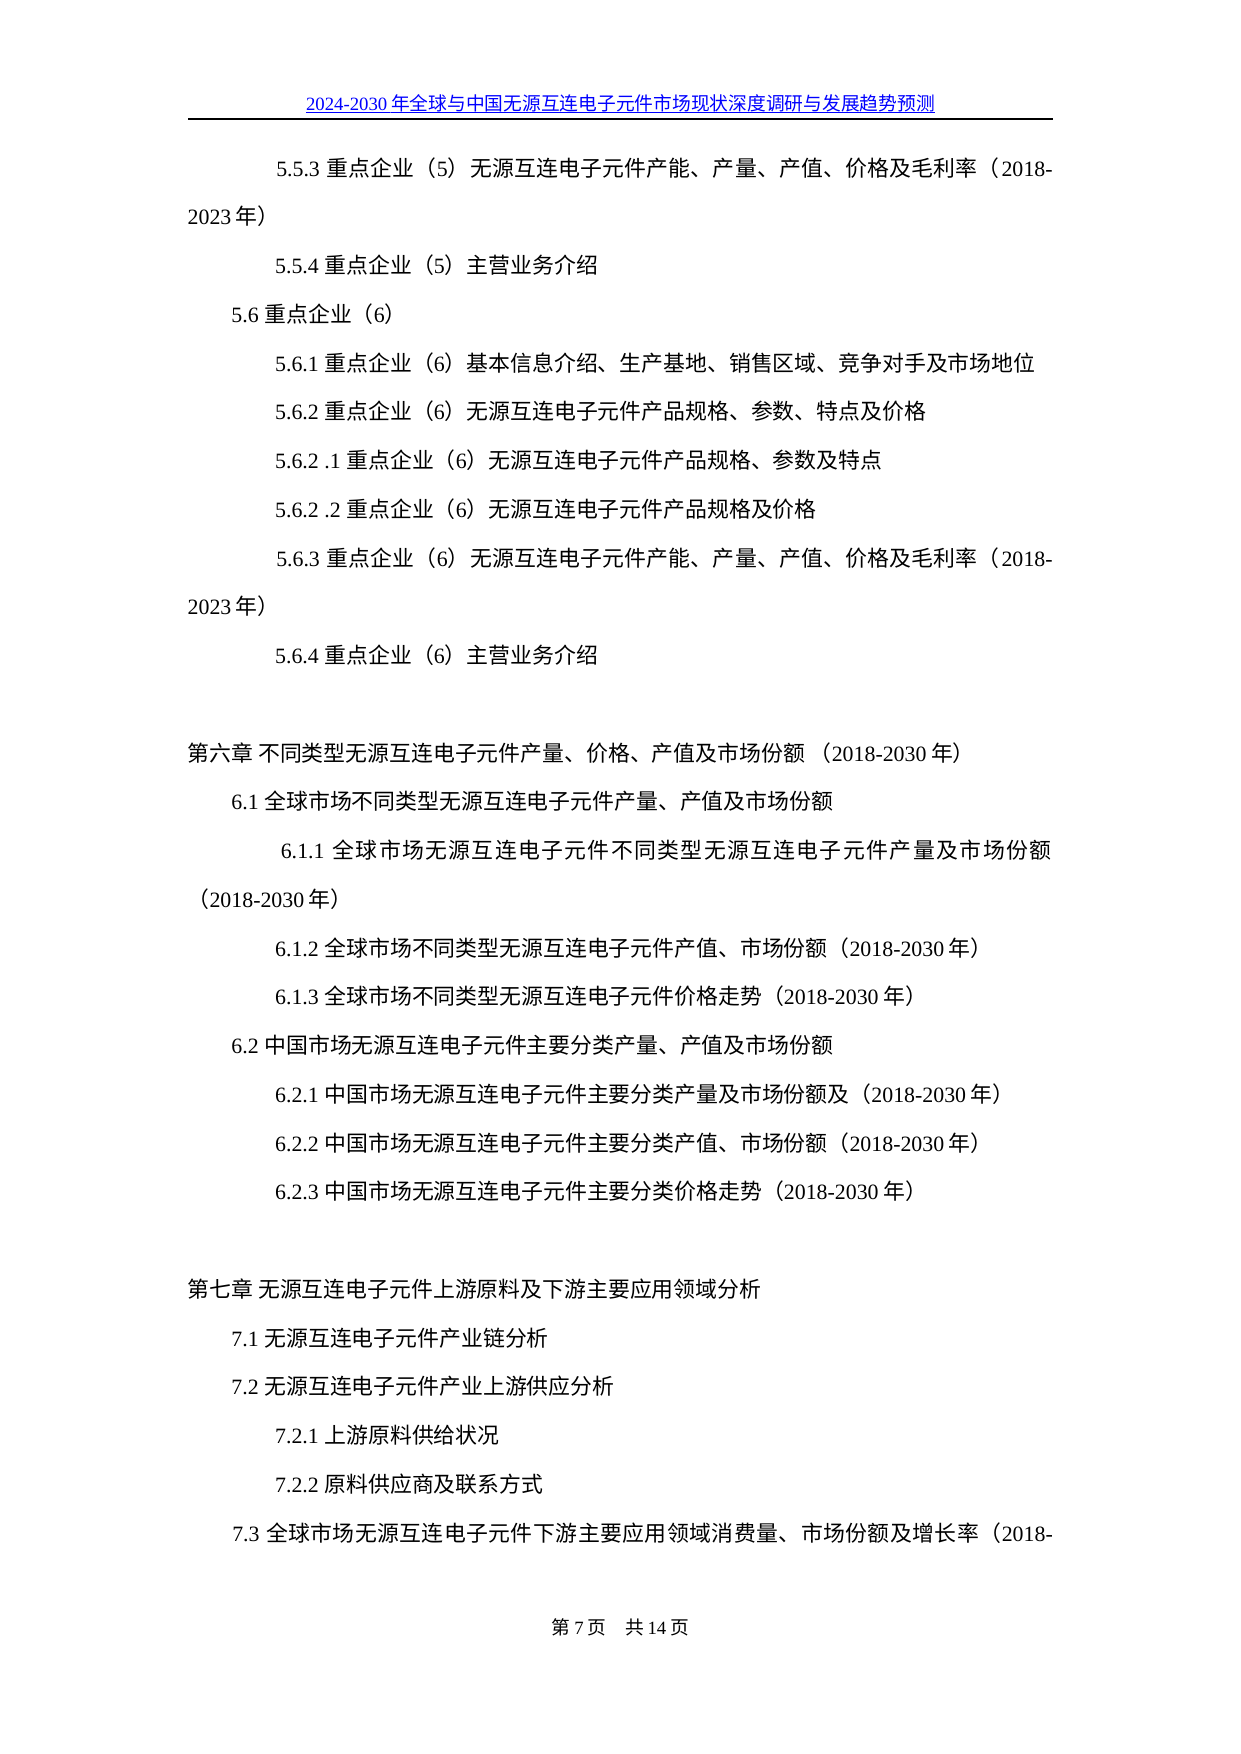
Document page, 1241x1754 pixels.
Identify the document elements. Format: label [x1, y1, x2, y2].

text [187, 150, 1053, 1548]
